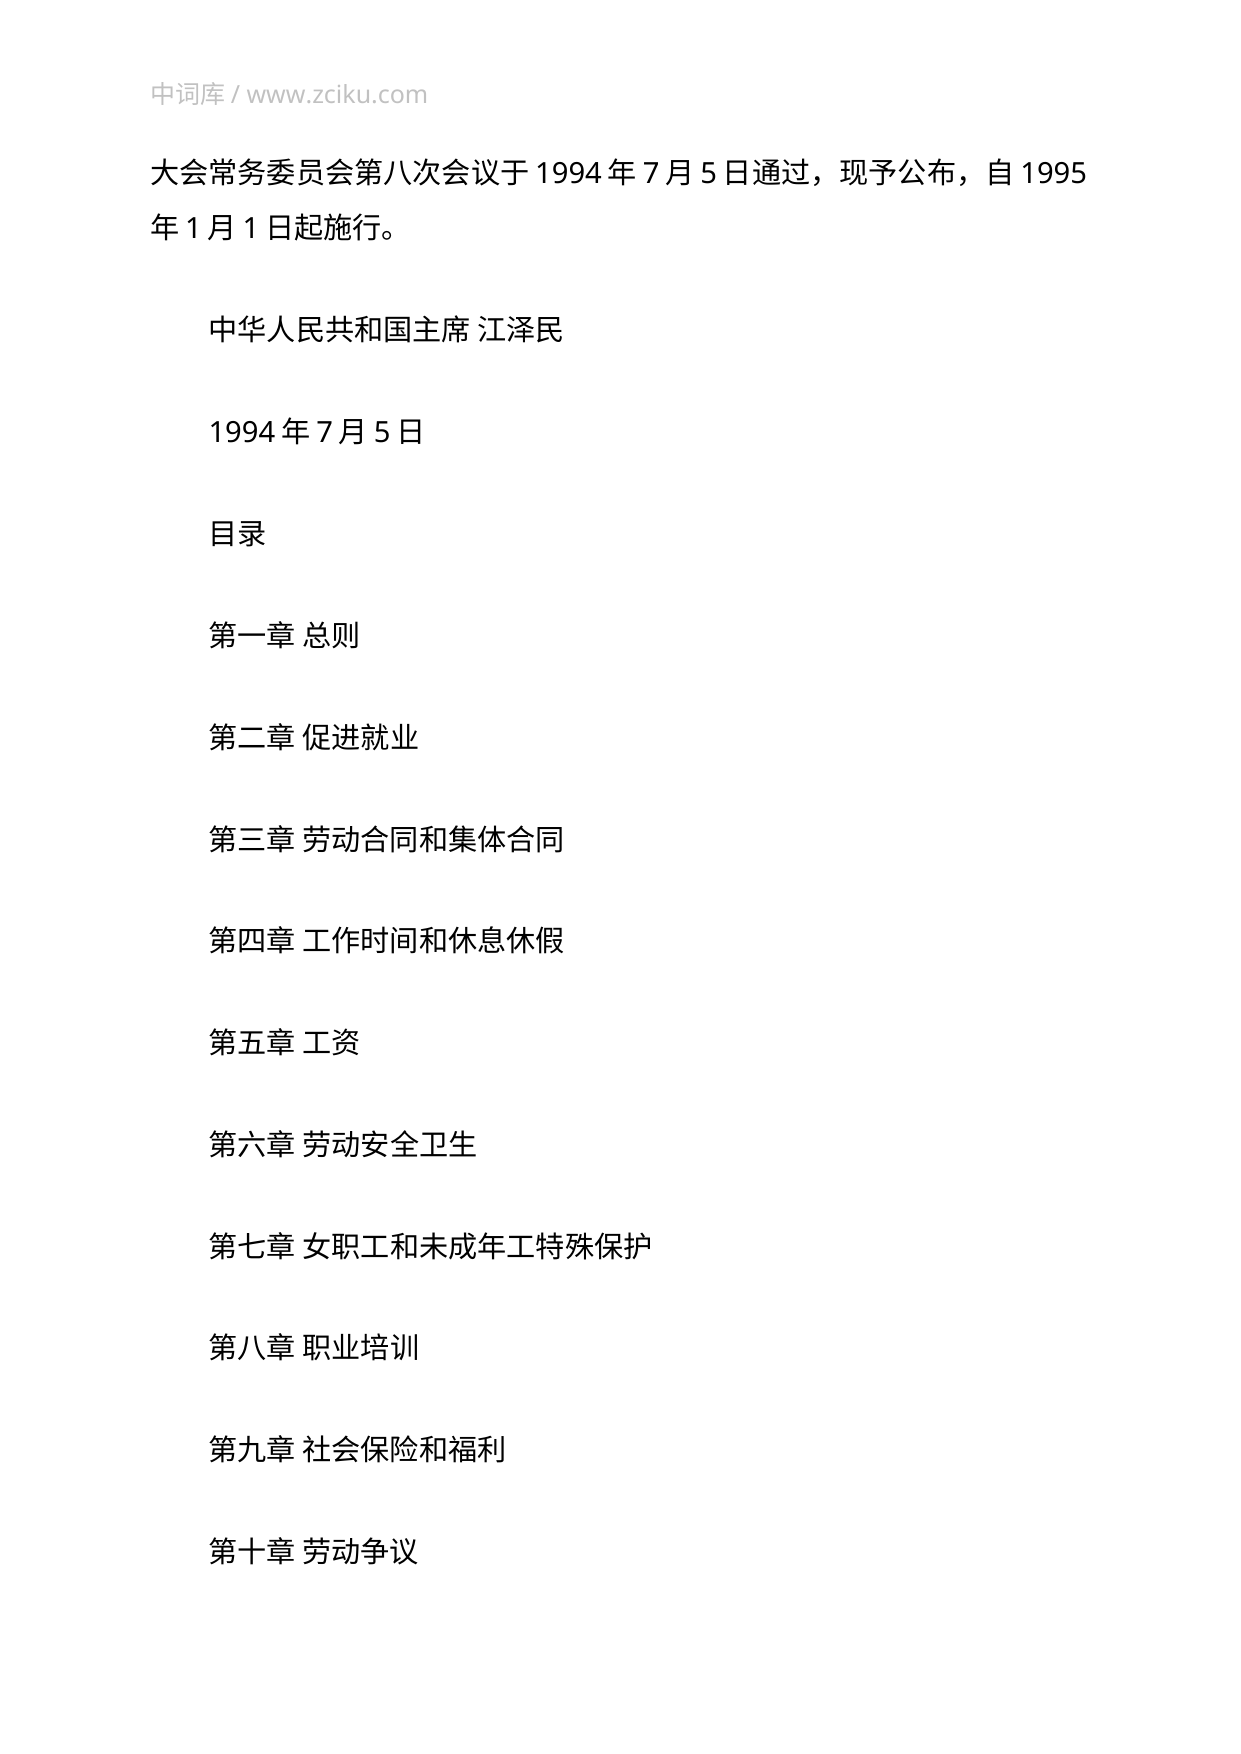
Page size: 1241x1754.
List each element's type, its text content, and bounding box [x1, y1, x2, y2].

text 1994年7月5日 [150, 409, 1090, 451]
text 第十章 劳动争议 [150, 1528, 1090, 1571]
text 目录 [150, 511, 1090, 553]
text 第六章 劳动安全卫生 [150, 1121, 1090, 1164]
text 中华人民共和国主席 江泽民 [150, 307, 1090, 349]
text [150, 150, 1090, 247]
text 第七章 女职工和未成年工特殊保护 [150, 1223, 1090, 1265]
text 第八章 职业培训 [150, 1325, 1090, 1367]
text 第五章 工资 [150, 1019, 1090, 1062]
text 第三章 劳动合同和集体合同 [150, 816, 1090, 858]
text 第一章 总则 [150, 612, 1090, 655]
text 第九章 社会保险和福利 [150, 1427, 1090, 1469]
text 第二章 促进就业 [150, 714, 1090, 757]
text 第四章 工作时间和休息休假 [150, 918, 1090, 960]
